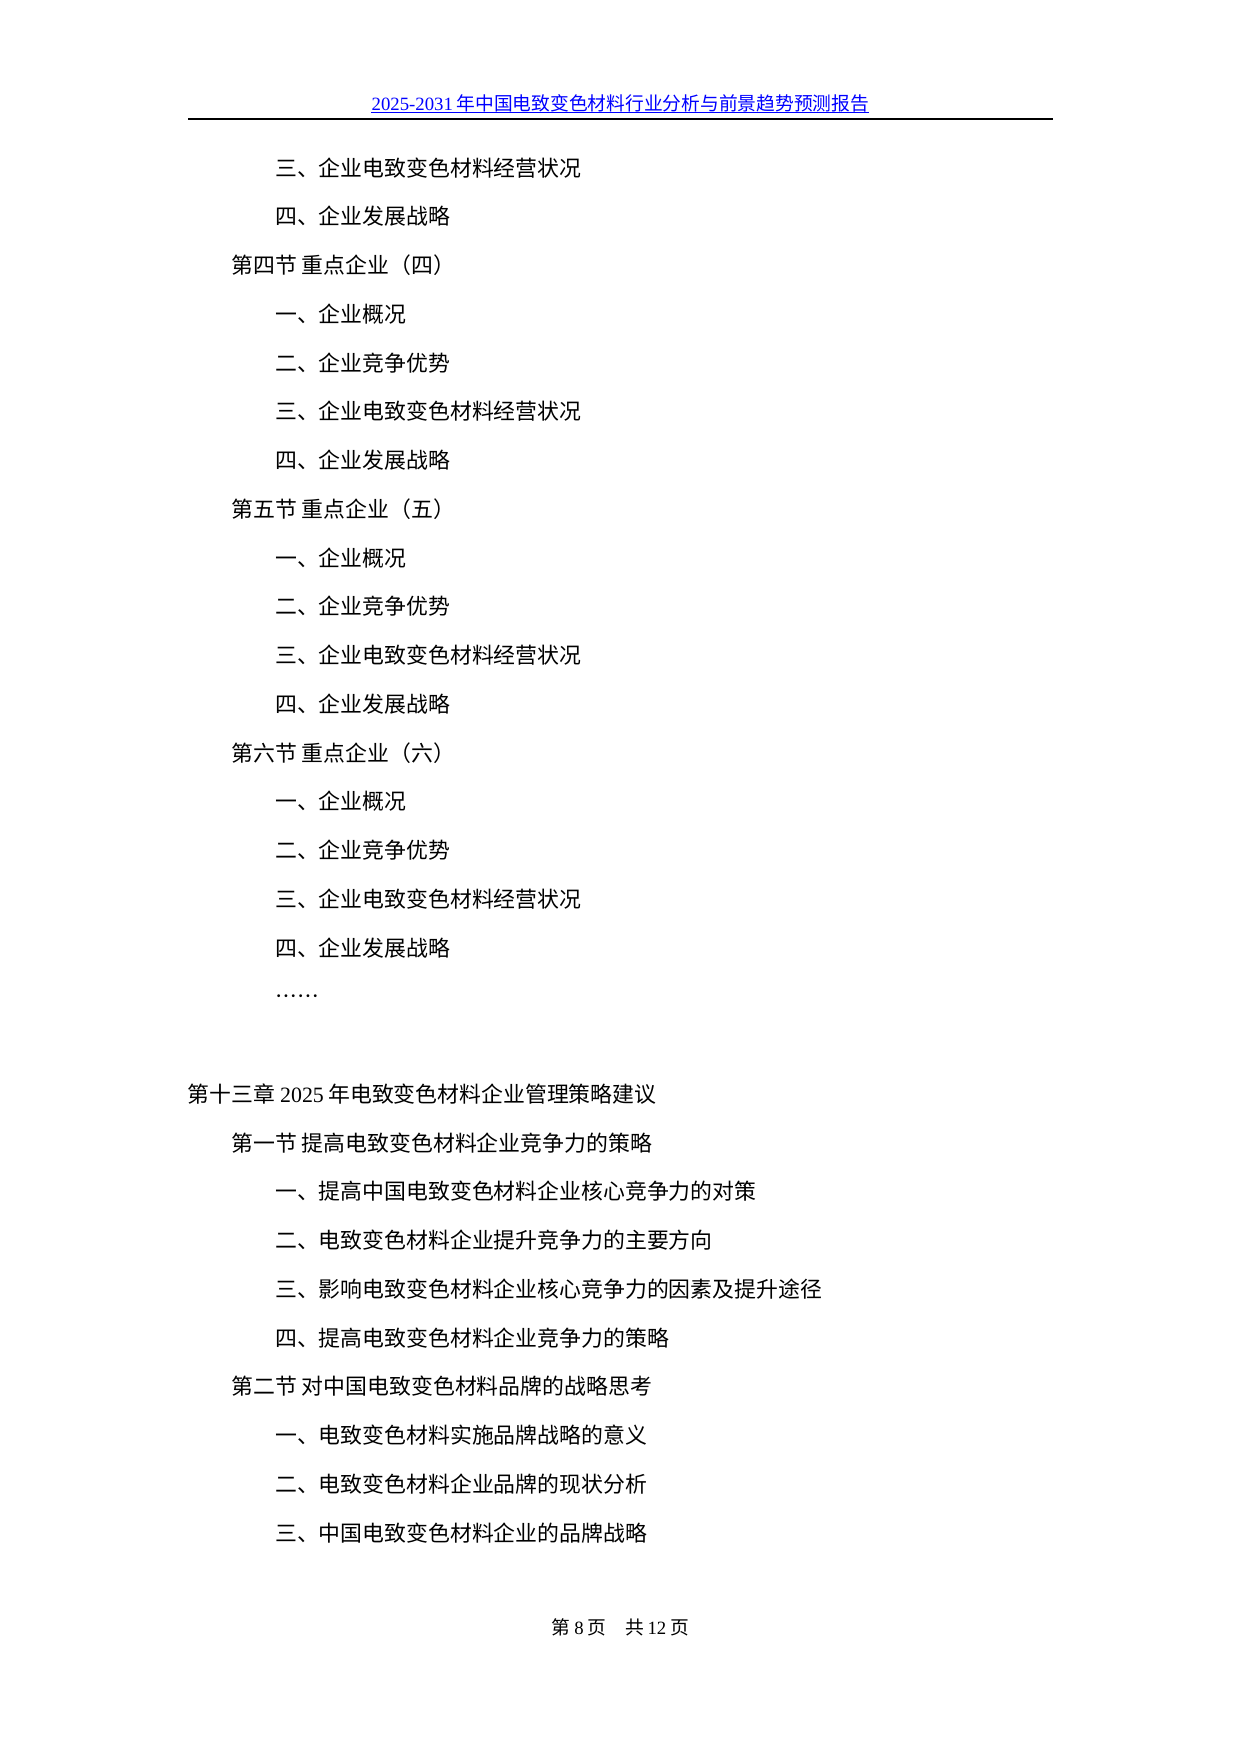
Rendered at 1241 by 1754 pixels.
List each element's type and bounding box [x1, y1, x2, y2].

text [187, 150, 1053, 1548]
